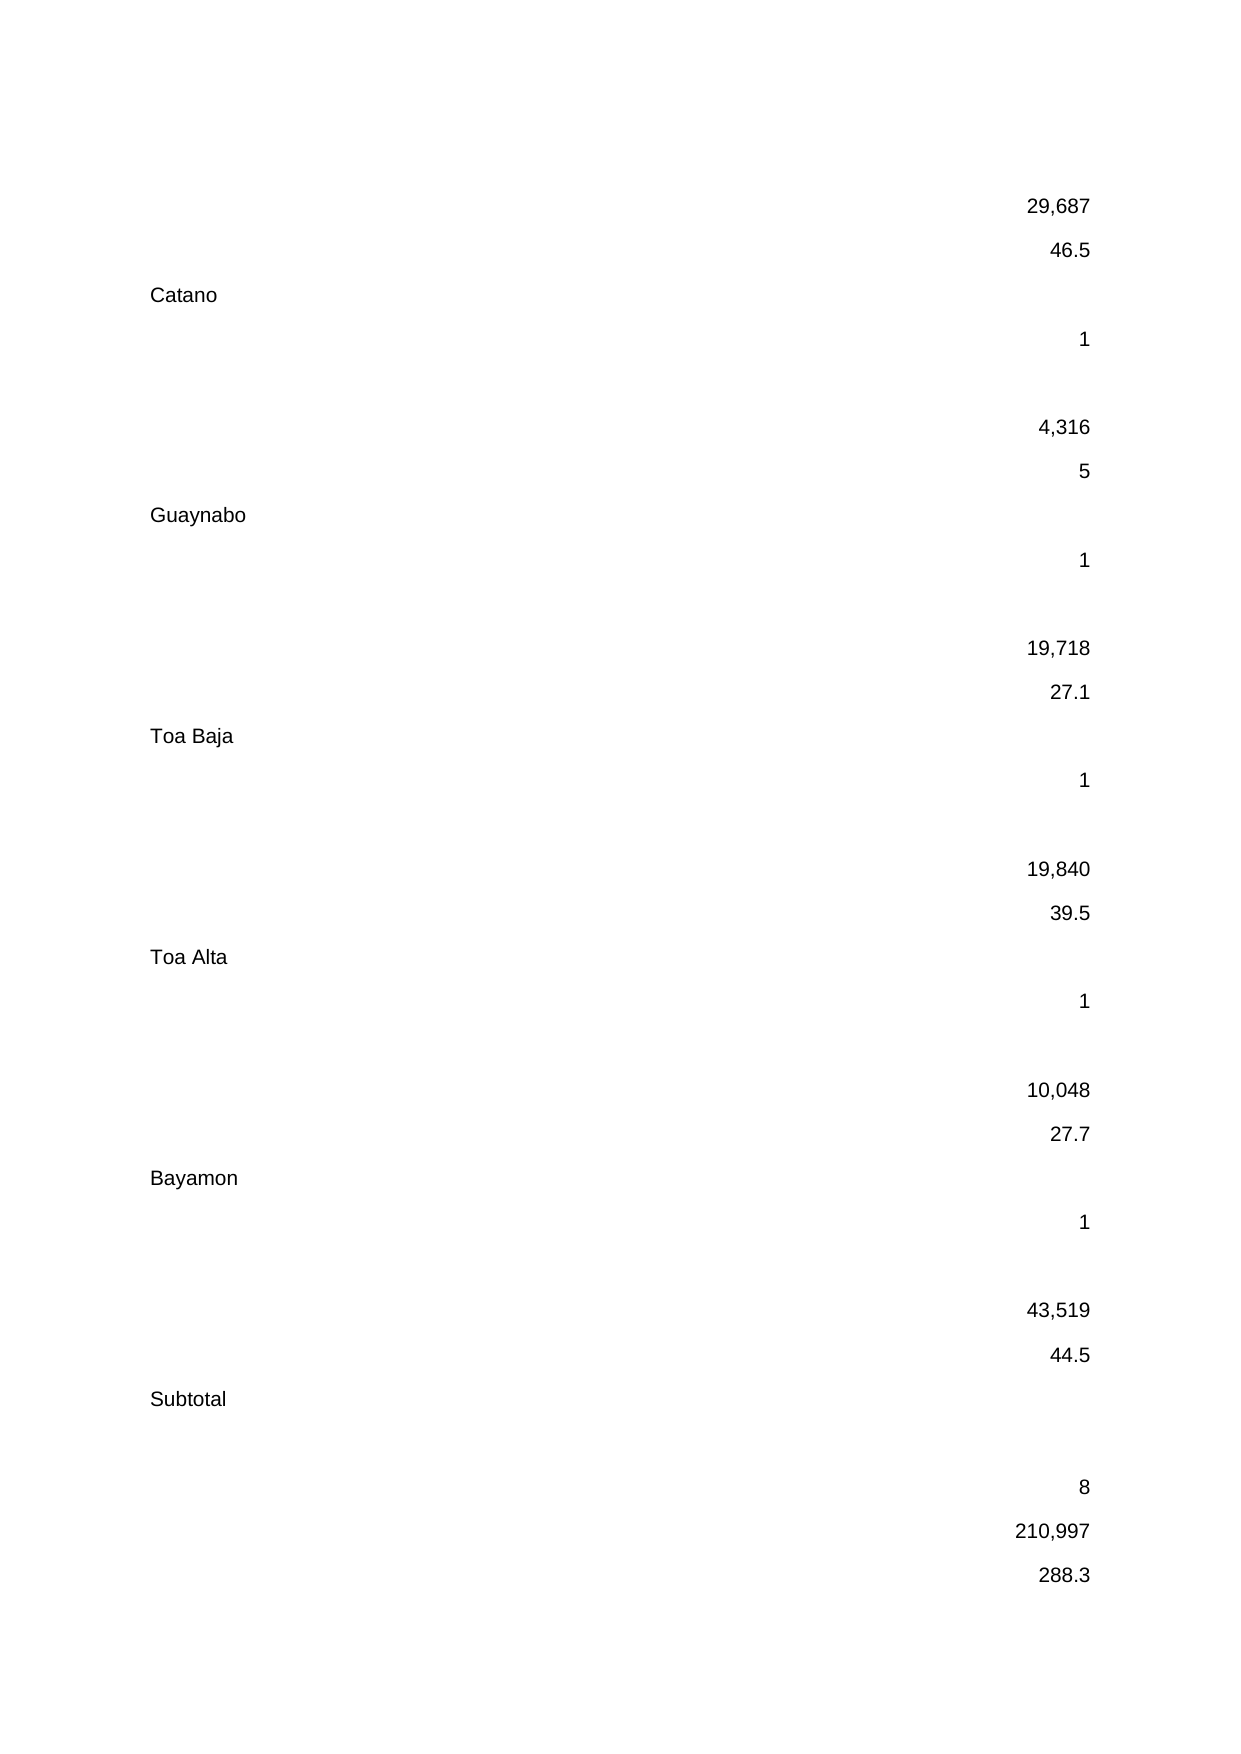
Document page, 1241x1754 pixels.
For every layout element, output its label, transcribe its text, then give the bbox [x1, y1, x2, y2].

text 210,997 [150, 1519, 1090, 1543]
text 46.5 [150, 238, 1090, 262]
text 19,718 [150, 636, 1090, 660]
text Bayamon [150, 1166, 1090, 1190]
text 8 [150, 1475, 1090, 1499]
text 5 [150, 459, 1090, 483]
text 39.5 [150, 901, 1090, 925]
text 27.7 [150, 1122, 1090, 1146]
text 1 [150, 547, 1090, 571]
text 1 [150, 768, 1090, 792]
text 1 [150, 989, 1090, 1013]
text 29,687 [150, 194, 1090, 218]
text 43,519 [150, 1298, 1090, 1322]
text 10,048 [150, 1077, 1090, 1101]
text 27.1 [150, 680, 1090, 704]
text Toa Baja [150, 724, 1090, 748]
text Catano [150, 282, 1090, 306]
text Toa Alta [150, 945, 1090, 969]
text Subtotal [150, 1387, 1090, 1411]
text Guaynabo [150, 503, 1090, 527]
text 288.3 [150, 1563, 1090, 1587]
text 4,316 [150, 415, 1090, 439]
text 19,840 [150, 857, 1090, 881]
text 44.5 [150, 1342, 1090, 1366]
text 1 [150, 327, 1090, 351]
text 1 [150, 1210, 1090, 1234]
